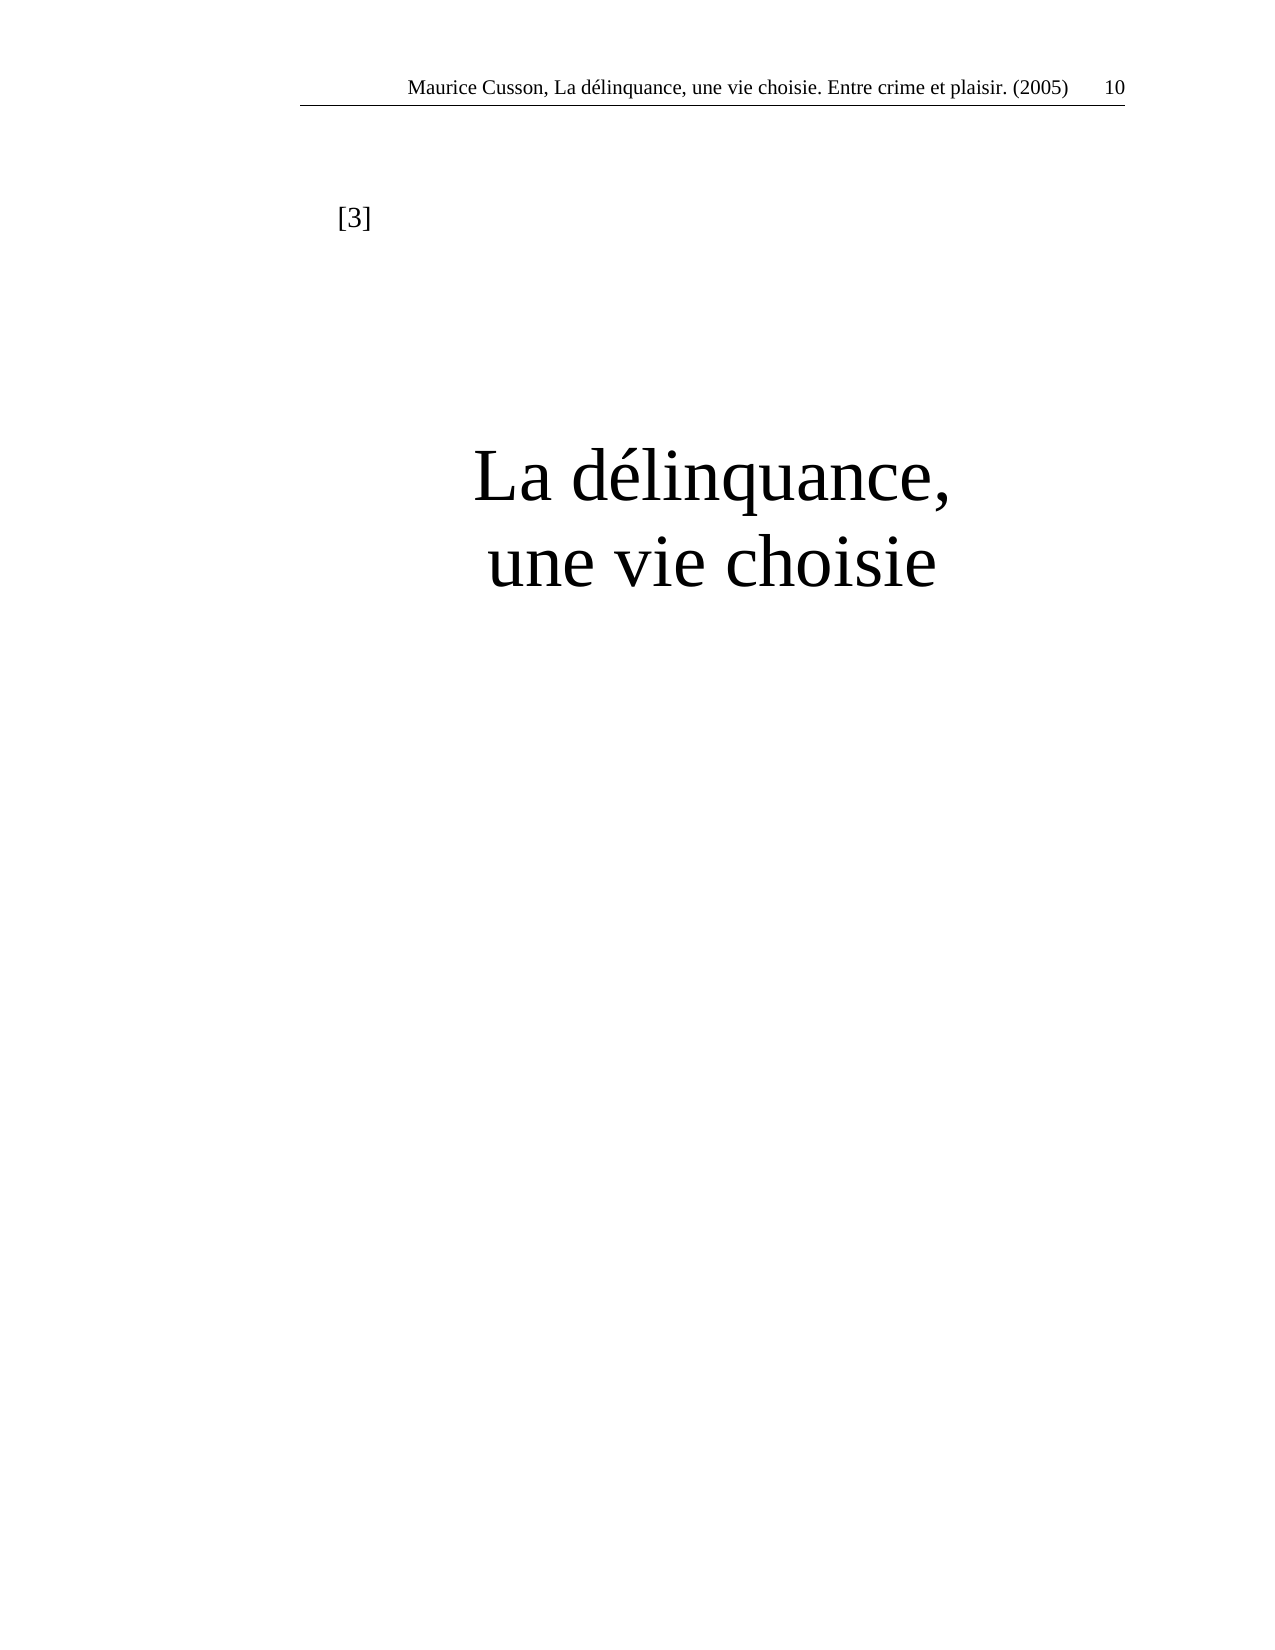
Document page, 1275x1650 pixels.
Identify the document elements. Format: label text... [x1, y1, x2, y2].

text La délinquance, une vie choisie [300, 430, 1125, 603]
text [3] [300, 200, 1125, 233]
